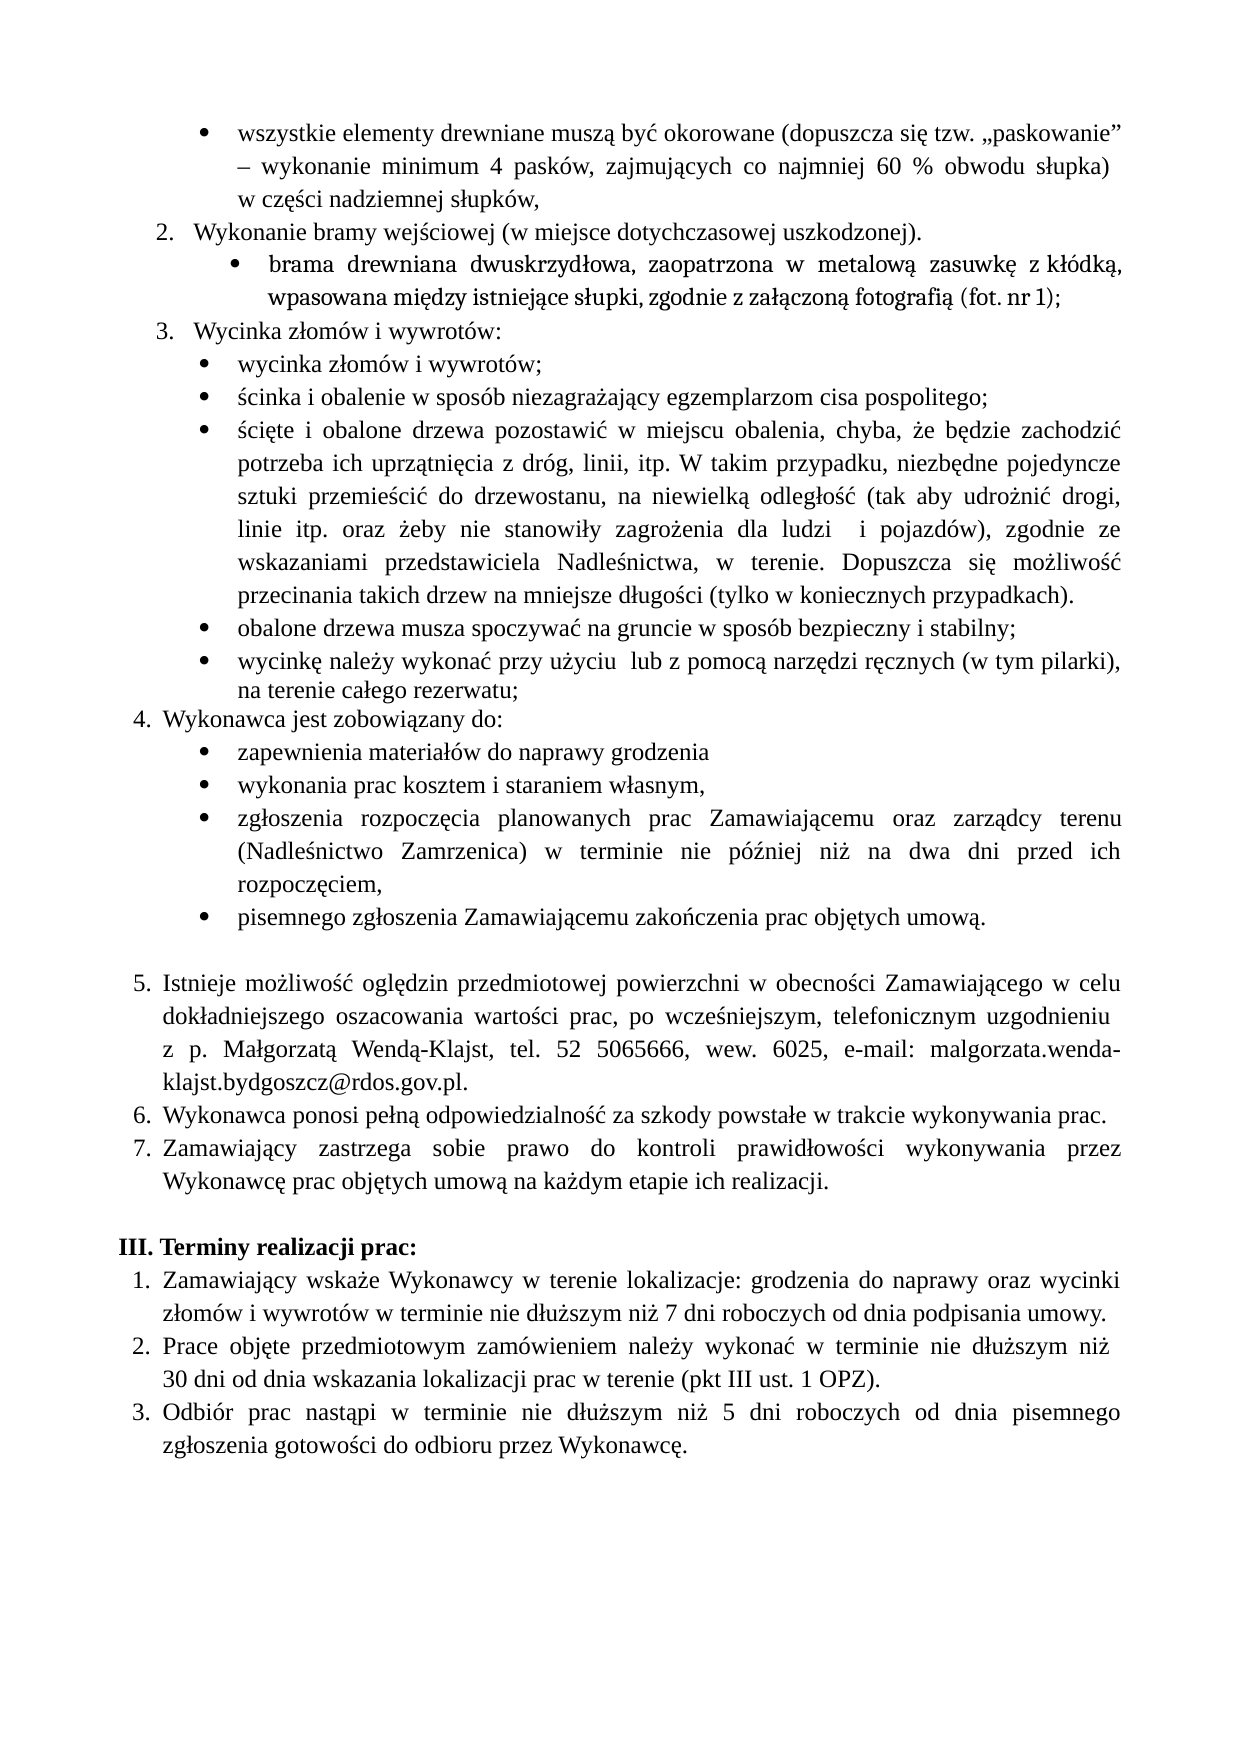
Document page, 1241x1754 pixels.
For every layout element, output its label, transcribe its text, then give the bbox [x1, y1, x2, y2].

list Wycinka złomów i wywrotów: [156, 316, 1122, 345]
list ścięte i obalone drzewa pozostawić w miejscu obalenia, chyba, że będzie zachodzić potrzeba ich uprzątnięcia z dróg, linii, itp. W takim przypadku, niezbędne pojedyncze sztuki przemieścić do drzewostanu, na niewielką odległość (tak aby udrożnić drogi, linie itp. oraz żeby nie stanowiły zagrożenia dla ludzi i pojazdów), zgodnie ze wskazaniami przedstawiciela Nadleśnictwa, w terenie. Dopuszcza się możliwość przecinania takich drzew na mniejsze długości (tylko w koniecznych przypadkach). [200, 415, 1122, 609]
list obalone drzewa musza spoczywać na gruncie w sposób bezpieczny i stabilny; [200, 613, 1122, 642]
list Wykonawca jest zobowiązany do: [133, 704, 1122, 733]
list wszystkie elementy drewniane muszą być okorowane (dopuszcza się tzw. „paskowanie” – wykonanie minimum 4 pasków, zajmujących co najmniej 60 % obwodu słupka) w części nadziemnej słupków, [200, 118, 1122, 213]
list brama drewniana dwuskrzydłowa, zaopatrzona w metalową zasuwkę z kłódką, wpasowana między istniejące słupki, zgodnie z załączoną fotografią (fot. nr 1); [231, 250, 1122, 312]
list Zamawiający wskaże Wykonawcy w terenie lokalizacje: grodzenia do naprawy oraz wycinki złomów i wywrotów w terminie nie dłuższym niż 7 dni roboczych od dnia podpisania umowy. [132, 1265, 1122, 1327]
list wycinkę należy wykonać przy użyciu lub z pomocą narzędzi ręcznych (w tym pilarki), na terenie całego rezerwatu; [200, 646, 1122, 704]
list wykonania prac kosztem i staraniem własnym, [200, 770, 1122, 799]
list Odbiór prac nastąpi w terminie nie dłuższym niż 5 dni roboczych od dnia pisemnego zgłoszenia gotowości do odbioru przez Wykonawcę. [132, 1397, 1122, 1459]
list zgłoszenia rozpoczęcia planowanych prac Zamawiającemu oraz zarządcy terenu (Nadleśnictwo Zamrzenica) w terminie nie później niż na dwa dni przed ich rozpoczęciem, [200, 803, 1122, 898]
list wycinka złomów i wywrotów; [200, 349, 1122, 378]
list Prace objęte przedmiotowym zamówieniem należy wykonać w terminie nie dłuższym niż 30 dni od dnia wskazania lokalizacji prac w terenie (pkt III ust. 1 OPZ). [132, 1331, 1122, 1393]
list zapewnienia materiałów do naprawy grodzenia [200, 737, 1122, 766]
list Wykonawca ponosi pełną odpowiedzialność za szkody powstałe w trakcie wykonywania prac. [133, 1100, 1122, 1129]
list ścinka i obalenie w sposób niezagrażający egzemplarzom cisa pospolitego; [200, 382, 1122, 411]
list Wykonanie bramy wejściowej (w miejsce dotychczasowej uszkodzonej). [156, 217, 1122, 246]
text III. Terminy realizacji prac: [118, 1232, 1122, 1261]
list Zamawiający zastrzega sobie prawo do kontroli prawidłowości wykonywania przez Wykonawcę prac objętych umową na każdym etapie ich realizacji. [133, 1133, 1122, 1195]
list Istnieje możliwość oględzin przedmiotowej powierzchni w obecności Zamawiającego w celu dokładniejszego oszacowania wartości prac, po wcześniejszym, telefonicznym uzgodnieniu z p. Małgorzatą Wendą-Klajst, tel. 52 5065666, wew. 6025, e-mail: malgorzata.wenda-klajst.bydgoszcz@rdos.gov.pl. [133, 968, 1122, 1096]
list pisemnego zgłoszenia Zamawiającemu zakończenia prac objętych umową. [200, 902, 1122, 931]
